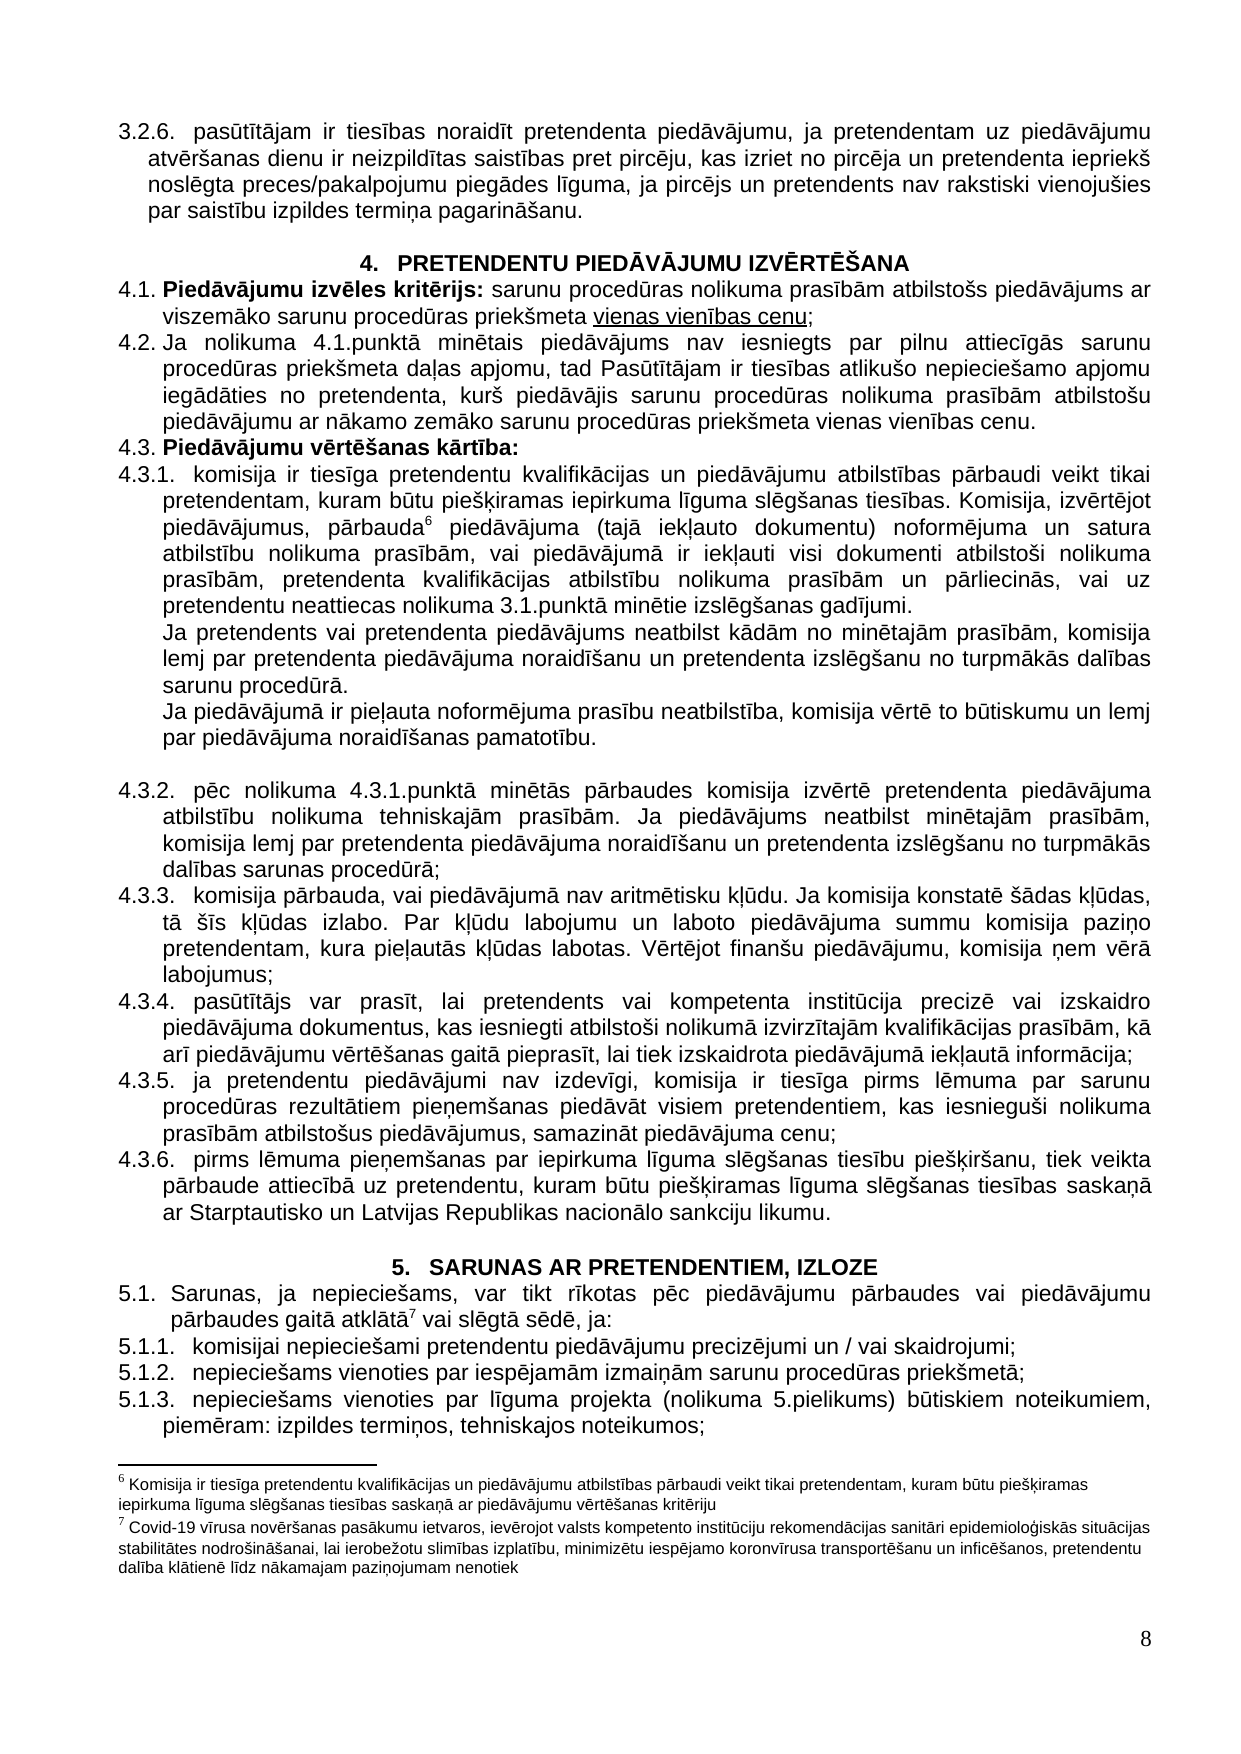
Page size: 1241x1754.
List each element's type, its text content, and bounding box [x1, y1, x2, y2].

list ja pretendentu piedāvājumi nav izdevīgi, komisija ir tiesīga pirms lēmuma par sarunu procedūras rezultātiem pieņemšanas piedāvāt visiem pretendentiem, kas iesnieguši nolikuma prasībām atbilstošus piedāvājumus, samazināt piedāvājuma cenu; [118, 1067, 1152, 1146]
list nepieciešams vienoties par iespējamām izmaiņām sarunu procedūras priekšmetā; [118, 1359, 1152, 1386]
list Piedāvājumu vērtēšanas kārtība: [118, 434, 1152, 461]
list pēc nolikuma 4.3.1.punktā minētās pārbaudes komisija izvērtē pretendenta piedāvājuma atbilstību nolikuma tehniskajām prasībām. Ja piedāvājums neatbilst minētajām prasībām, komisija lemj par pretendenta piedāvājuma noraidīšanu un pretendenta izslēgšanu no turpmākās dalības sarunas procedūrā; [118, 777, 1152, 882]
list pirms lēmuma pieņemšanas par iepirkuma līguma slēgšanas tiesību piešķiršanu, tiek veikta pārbaude attiecībā uz pretendentu, kuram būtu piešķiramas līguma slēgšanas tiesības saskaņā ar Starptautisko un Latvijas Republikas nacionālo sankciju likumu. [118, 1146, 1152, 1225]
list SARUNAS AR PRETENDENTIEM, IZLOZE [118, 1254, 1152, 1280]
list Ja nolikuma 4.1.punktā minētais piedāvājums nav iesniegts par pilnu attiecīgās sarunu procedūras priekšmeta daļas apjomu, tad Pasūtītājam ir tiesības atlikušo nepieciešamo apjomu iegādāties no pretendenta, kurš piedāvājis sarunu procedūras nolikuma prasībām atbilstošu piedāvājumu ar nākamo zemāko sarunu procedūras priekšmeta vienas vienības cenu. [118, 329, 1152, 434]
list pasūtītājs var prasīt, lai pretendents vai kompetenta institūcija precizē vai izskaidro piedāvājuma dokumentus, kas iesniegti atbilstoši nolikumā izvirzītajām kvalifikācijas prasībām, kā arī piedāvājumu vērtēšanas gaitā pieprasīt, lai tiek izskaidrota piedāvājumā iekļautā informācija; [118, 988, 1152, 1067]
list PRETENDENTU PIEDĀVĀJUMU IZVĒRTĒŠANA [118, 250, 1152, 276]
list pasūtītājam ir tiesības noraidīt pretendenta piedāvājumu, ja pretendentam uz piedāvājumu atvēršanas dienu ir neizpildītas saistības pret pircēju, kas izriet no pircēja un pretendenta iepriekš noslēgta preces/pakalpojumu piegādes līguma, ja pircējs un pretendents nav rakstiski vienojušies par saistību izpildes termiņa pagarināšanu. [118, 118, 1152, 223]
list komisija pārbauda, vai piedāvājumā nav aritmētisku kļūdu. Ja komisija konstatē šādas kļūdas, tā šīs kļūdas izlabo. Par kļūdu labojumu un laboto piedāvājuma summu komisija paziņo pretendentam, kura pieļautās kļūdas labotas. Vērtējot finanšu piedāvājumu, komisija ņem vērā labojumus; [118, 882, 1152, 988]
list komisija ir tiesīga pretendentu kvalifikācijas un piedāvājumu atbilstības pārbaudi veikt tikai pretendentam, kuram būtu piešķiramas iepirkuma līguma slēgšanas tiesības. Komisija, izvērtējot piedāvājumus, pārbauda piedāvājuma (tajā iekļauto dokumentu) noformējuma un satura atbilstību nolikuma prasībām, vai piedāvājumā ir iekļauti visi dokumenti atbilstoši nolikuma prasībām, pretendenta kvalifikācijas atbilstību nolikuma prasībām un pārliecinās, vai uz pretendentu neattiecas nolikuma 3.1.punktā minētie izslēgšanas gadījumi. [118, 461, 1152, 619]
list Ja pretendents vai pretendenta piedāvājums neatbilst kādām no minētajām prasībām, komisija lemj par pretendenta piedāvājuma noraidīšanu un pretendenta izslēgšanu no turpmākās dalības sarunu procedūrā. [162, 619, 1152, 698]
list nepieciešams vienoties par līguma projekta (nolikuma 5.pielikums) būtiskiem noteikumiem, piemēram: izpildes termiņos, tehniskajos noteikumos; [118, 1386, 1152, 1438]
list Sarunas, ja nepieciešams, var tikt rīkotas pēc piedāvājumu pārbaudes vai piedāvājumu pārbaudes gaitā atklātā vai slēgtā sēdē, ja: [118, 1280, 1152, 1333]
list Ja piedāvājumā ir pieļauta noformējuma prasību neatbilstība, komisija vērtē to būtiskumu un lemj par piedāvājuma noraidīšanas pamatotību. [162, 698, 1152, 751]
list komisijai nepieciešami pretendentu piedāvājumu precizējumi un / vai skaidrojumi; [118, 1333, 1152, 1359]
list Piedāvājumu izvēles kritērijs: sarunu procedūras nolikuma prasībām atbilstošs piedāvājums ar viszemāko sarunu procedūras priekšmeta vienas vienības cenu; [118, 276, 1152, 329]
